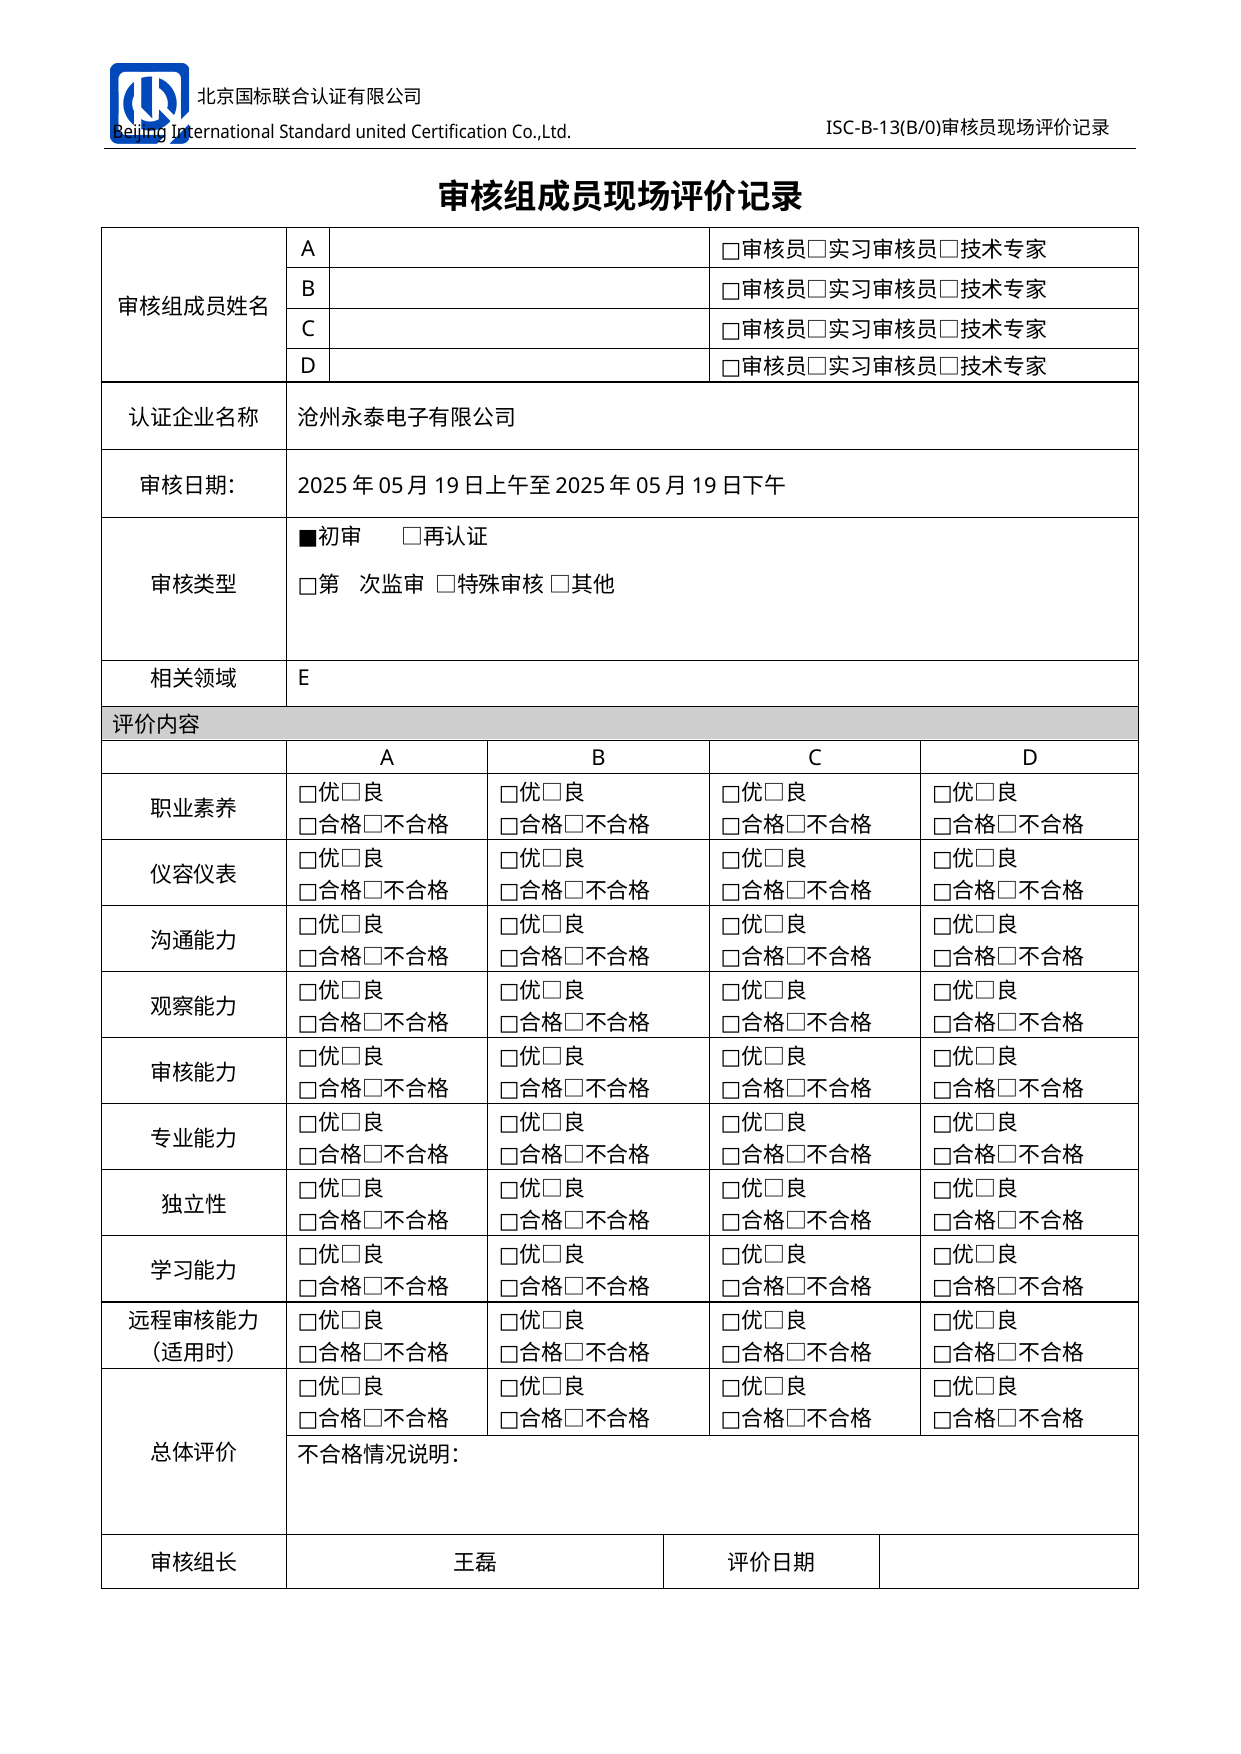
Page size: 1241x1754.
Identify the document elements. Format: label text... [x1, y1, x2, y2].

table_cell □优□良 □合格□不合格 [710, 1170, 920, 1235]
table_cell □优□良 □合格□不合格 [710, 1236, 920, 1301]
table_header □审核员□实习审核员□技术专家 [710, 228, 1138, 267]
table_cell C [710, 741, 920, 773]
table_cell [330, 349, 709, 381]
table_cell 仪容仪表 [102, 840, 286, 905]
table_header [330, 228, 709, 267]
table_cell □优□良 □合格□不合格 [710, 1369, 920, 1435]
table_cell □优□良 □合格□不合格 [921, 774, 1138, 839]
table_cell □审核员□实习审核员□技术专家 [710, 268, 1138, 308]
table_cell [330, 268, 709, 308]
table_cell 相关领域 [102, 661, 286, 706]
table_header 审核组成员姓名 [102, 228, 286, 381]
table_cell 2025年05月19日上午至2025年05月19日下午 [287, 450, 1138, 517]
table_cell 职业素养 [102, 774, 286, 839]
table_cell [102, 741, 286, 773]
table_cell □优□良 □合格□不合格 [921, 1236, 1138, 1301]
table_cell 审核日期： [102, 450, 286, 517]
table_cell □优□良 □合格□不合格 [287, 1303, 487, 1367]
table_cell □优□良 □合格□不合格 [921, 1369, 1138, 1435]
table_cell 总体评价 [102, 1369, 286, 1534]
table_cell 观察能力 [102, 972, 286, 1037]
table_cell □优□良 □合格□不合格 [710, 774, 920, 839]
table_cell 不合格情况说明： [287, 1436, 1138, 1534]
table_cell □优□良 □合格□不合格 [287, 840, 487, 905]
table_cell □优□良 □合格□不合格 [488, 1303, 709, 1367]
table_cell □优□良 □合格□不合格 [488, 1038, 709, 1103]
table_cell 评价日期 [664, 1535, 879, 1587]
table_cell 独立性 [102, 1170, 286, 1235]
table_cell 审核组长 [102, 1535, 286, 1587]
table_cell D [287, 349, 329, 381]
table_cell D [921, 741, 1138, 773]
table_cell □优□良 □合格□不合格 [287, 1170, 487, 1235]
text 审核组成员现场评价记录 [112, 162, 1128, 227]
table_cell □优□良 □合格□不合格 [287, 774, 487, 839]
table_cell C [287, 309, 329, 348]
picture [110, 63, 190, 144]
table_cell ■初审 □再认证 □第 次监审 □特殊审核 □其他 [287, 518, 1138, 660]
table_cell E [287, 661, 1138, 706]
table_cell □优□良 □合格□不合格 [921, 840, 1138, 905]
table_cell □优□良 □合格□不合格 [488, 774, 709, 839]
table_cell B [287, 268, 329, 308]
table_cell 沧州永泰电子有限公司 [287, 383, 1138, 449]
table_cell 远程审核能力 （适用时） [102, 1303, 286, 1367]
table_cell □优□良 □合格□不合格 [488, 840, 709, 905]
table_cell □优□良 □合格□不合格 [287, 1038, 487, 1103]
table_cell □优□良 □合格□不合格 [488, 1104, 709, 1169]
table_cell □优□良 □合格□不合格 [488, 1369, 709, 1435]
table_cell [880, 1535, 1138, 1587]
table_cell □优□良 □合格□不合格 [287, 1369, 487, 1435]
table_cell □优□良 □合格□不合格 [710, 1104, 920, 1169]
table_header A [287, 228, 329, 267]
table_cell A [287, 741, 487, 773]
table_cell 王磊 [287, 1535, 663, 1587]
table_cell □优□良 □合格□不合格 [488, 906, 709, 971]
table_cell □优□良 □合格□不合格 [710, 1303, 920, 1367]
table_cell □优□良 □合格□不合格 [921, 1104, 1138, 1169]
table_cell □优□良 □合格□不合格 [921, 906, 1138, 971]
table_cell 沟通能力 [102, 906, 286, 971]
table_cell 审核类型 [102, 518, 286, 660]
table_cell □优□良 □合格□不合格 [287, 1236, 487, 1301]
table_cell □优□良 □合格□不合格 [921, 1038, 1138, 1103]
table_cell [330, 309, 709, 348]
table_cell □优□良 □合格□不合格 [921, 972, 1138, 1037]
table_cell 评价内容 [102, 707, 1138, 739]
table_cell □优□良 □合格□不合格 [710, 972, 920, 1037]
table_cell □优□良 □合格□不合格 [488, 1236, 709, 1301]
table_cell □优□良 □合格□不合格 [921, 1170, 1138, 1235]
table_cell □优□良 □合格□不合格 [488, 1170, 709, 1235]
table_cell □优□良 □合格□不合格 [710, 1038, 920, 1103]
table_cell □优□良 □合格□不合格 [287, 906, 487, 971]
table_cell 审核能力 [102, 1038, 286, 1103]
table_cell □优□良 □合格□不合格 [287, 1104, 487, 1169]
table_cell □审核员□实习审核员□技术专家 [710, 309, 1138, 348]
table_cell 学习能力 [102, 1236, 286, 1301]
table_cell □优□良 □合格□不合格 [710, 906, 920, 971]
table_cell □审核员□实习审核员□技术专家 [710, 349, 1138, 381]
table_cell 认证企业名称 [102, 383, 286, 449]
table_cell B [488, 741, 709, 773]
table_cell □优□良 □合格□不合格 [710, 840, 920, 905]
table_cell □优□良 □合格□不合格 [488, 972, 709, 1037]
table_cell 专业能力 [102, 1104, 286, 1169]
table_cell □优□良 □合格□不合格 [287, 972, 487, 1037]
table_cell □优□良 □合格□不合格 [921, 1303, 1138, 1367]
